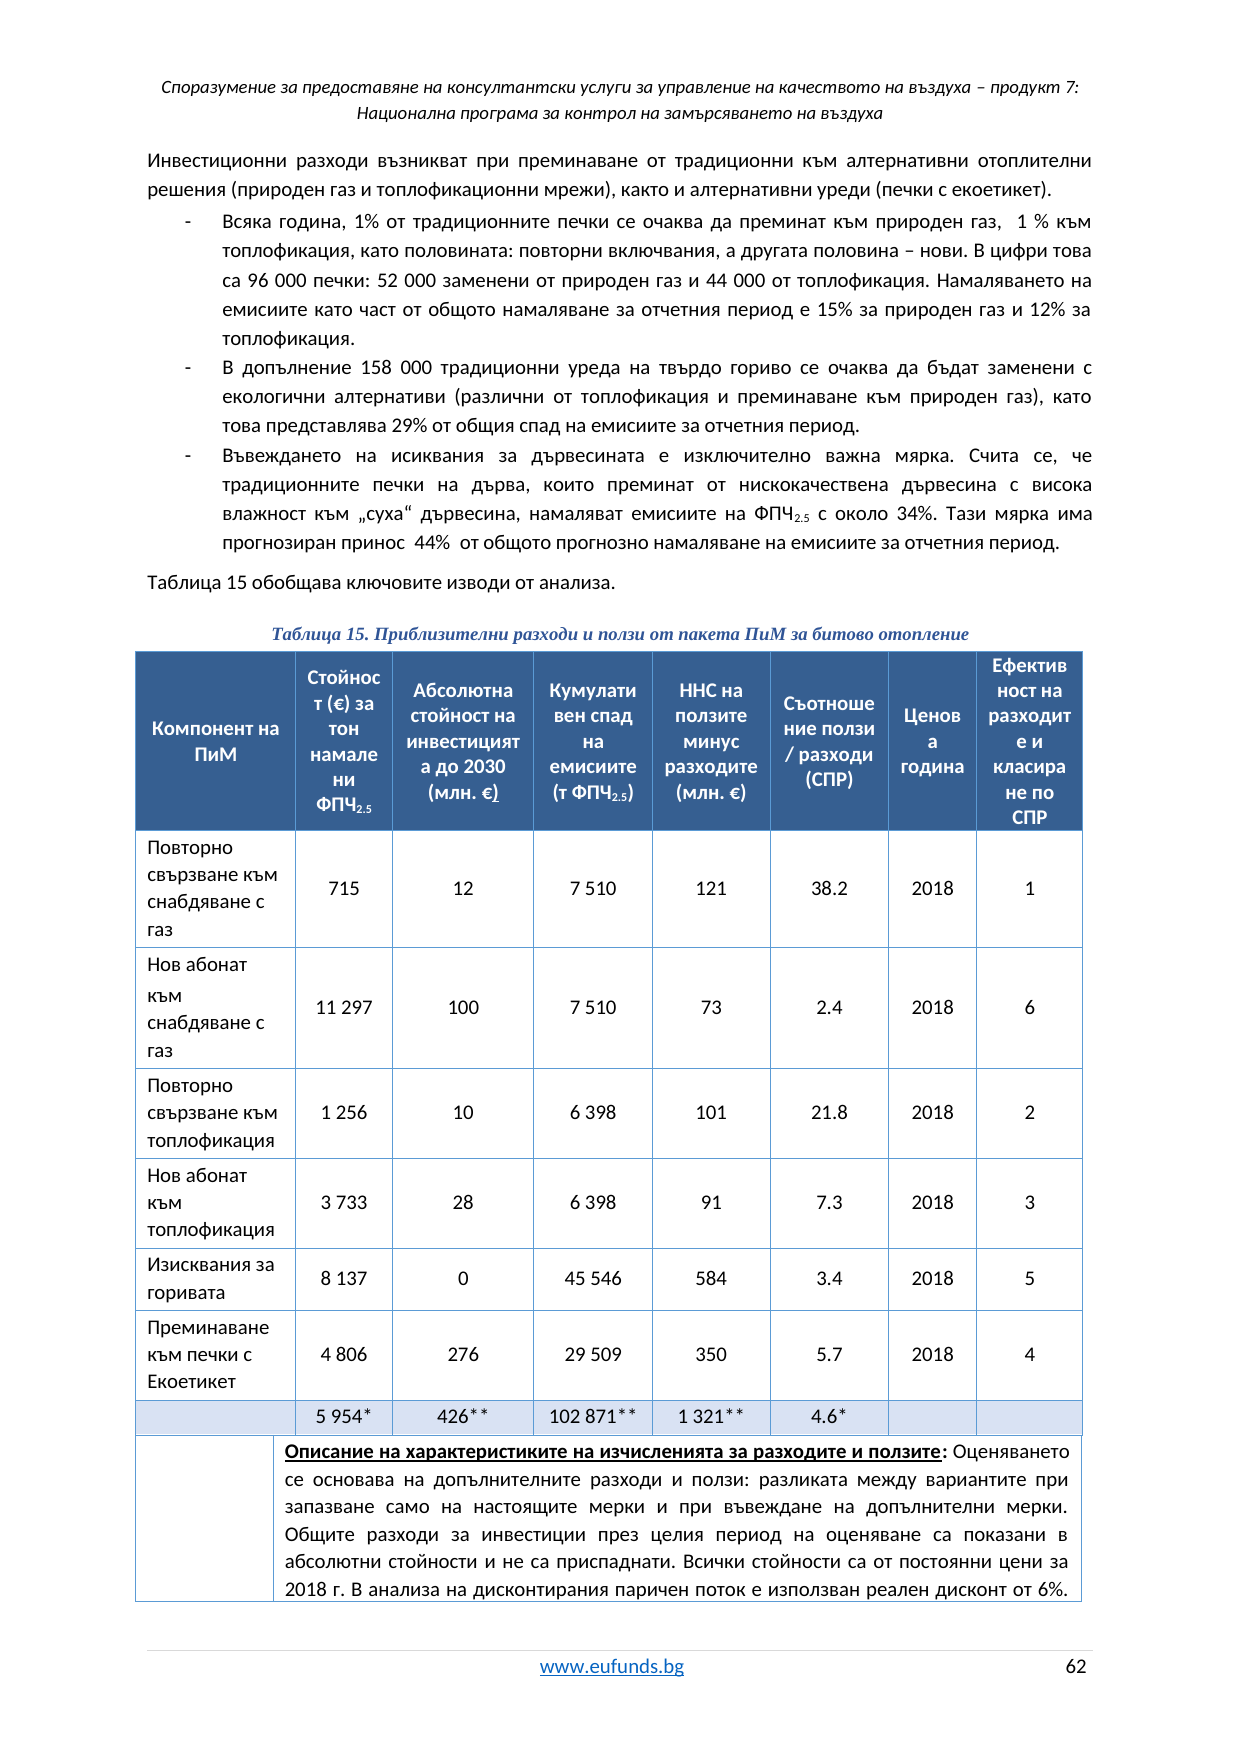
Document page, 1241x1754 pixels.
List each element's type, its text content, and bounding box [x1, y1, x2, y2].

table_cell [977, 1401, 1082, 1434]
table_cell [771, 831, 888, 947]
list Въвеждането на исиквания за дървесината е изключително важна мярка. Счита се, че традиционните печки на дърва, които преминат от нискокачествена дървесина с висока влажност към „суха“ дървесина, намаляват емисиите на ФПЧ2.5 с около 34%. Тази мярка има прогнозиран принос 44% от общото прогнозно намаляване на емисиите за отчетния период. [184, 442, 1093, 555]
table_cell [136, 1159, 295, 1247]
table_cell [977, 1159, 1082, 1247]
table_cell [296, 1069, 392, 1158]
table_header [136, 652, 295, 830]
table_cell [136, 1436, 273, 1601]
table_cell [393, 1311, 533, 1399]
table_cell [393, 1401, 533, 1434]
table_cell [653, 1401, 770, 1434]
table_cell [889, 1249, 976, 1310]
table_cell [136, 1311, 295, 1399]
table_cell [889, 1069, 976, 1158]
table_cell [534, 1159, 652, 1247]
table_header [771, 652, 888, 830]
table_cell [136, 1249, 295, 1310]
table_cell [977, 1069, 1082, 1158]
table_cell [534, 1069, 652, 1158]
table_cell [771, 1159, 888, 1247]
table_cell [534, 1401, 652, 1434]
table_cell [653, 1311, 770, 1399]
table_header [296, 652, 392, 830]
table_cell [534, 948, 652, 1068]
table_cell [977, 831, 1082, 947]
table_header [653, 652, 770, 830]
text Таблица 15. Приблизителни разходи и ползи от пакета ПиМ за битово отопление [147, 623, 1093, 644]
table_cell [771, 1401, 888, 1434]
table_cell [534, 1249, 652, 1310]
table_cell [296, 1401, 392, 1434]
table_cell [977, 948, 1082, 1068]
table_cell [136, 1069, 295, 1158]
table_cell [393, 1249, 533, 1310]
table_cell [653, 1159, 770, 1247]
list Всяка година, 1% от традиционните печки се очаква да преминат към природен газ, 1 % към топлофикация, като половината: повторни включвания, а другата половина – нови. В цифри това са 96 000 печки: 52 000 заменени от природен газ и 44 000 от топлофикация. Намаляването на емисиите като част от общото намаляване за отчетния период е 15% за природен газ и 12% за топлофикация. [184, 208, 1093, 351]
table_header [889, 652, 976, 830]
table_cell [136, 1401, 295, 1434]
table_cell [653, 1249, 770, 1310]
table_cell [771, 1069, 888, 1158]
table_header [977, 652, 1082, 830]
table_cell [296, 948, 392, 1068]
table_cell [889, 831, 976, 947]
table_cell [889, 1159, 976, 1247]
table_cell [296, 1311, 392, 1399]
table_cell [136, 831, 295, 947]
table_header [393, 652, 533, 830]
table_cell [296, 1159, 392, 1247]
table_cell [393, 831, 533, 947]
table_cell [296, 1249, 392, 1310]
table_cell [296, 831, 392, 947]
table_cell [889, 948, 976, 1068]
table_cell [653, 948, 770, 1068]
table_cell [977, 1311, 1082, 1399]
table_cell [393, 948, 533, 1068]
text Инвестиционни разходи възникват при преминаване от традиционни към алтернативни отоплителни решения (природен газ и топлофикационни мрежи), както и алтернативни уреди (печки с екоетикет). [147, 147, 1093, 202]
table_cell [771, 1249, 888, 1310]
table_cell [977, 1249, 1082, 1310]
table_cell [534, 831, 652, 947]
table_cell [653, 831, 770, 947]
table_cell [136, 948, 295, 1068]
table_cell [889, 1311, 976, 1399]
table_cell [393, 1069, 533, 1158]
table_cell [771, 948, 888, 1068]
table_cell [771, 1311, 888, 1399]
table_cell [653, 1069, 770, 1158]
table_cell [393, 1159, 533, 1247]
list В допълнение 158 000 традиционни уреда на твърдо гориво се очаква да бъдат заменени с екологични алтернативи (различни от топлофикация и преминаване към природен газ), като това представлява 29% от общия спад на емисиите за отчетния период. [184, 354, 1093, 438]
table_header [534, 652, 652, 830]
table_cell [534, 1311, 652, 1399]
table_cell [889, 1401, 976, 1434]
text Таблица 15 обобщава ключовите изводи от анализа. [147, 569, 1093, 594]
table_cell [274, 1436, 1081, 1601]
